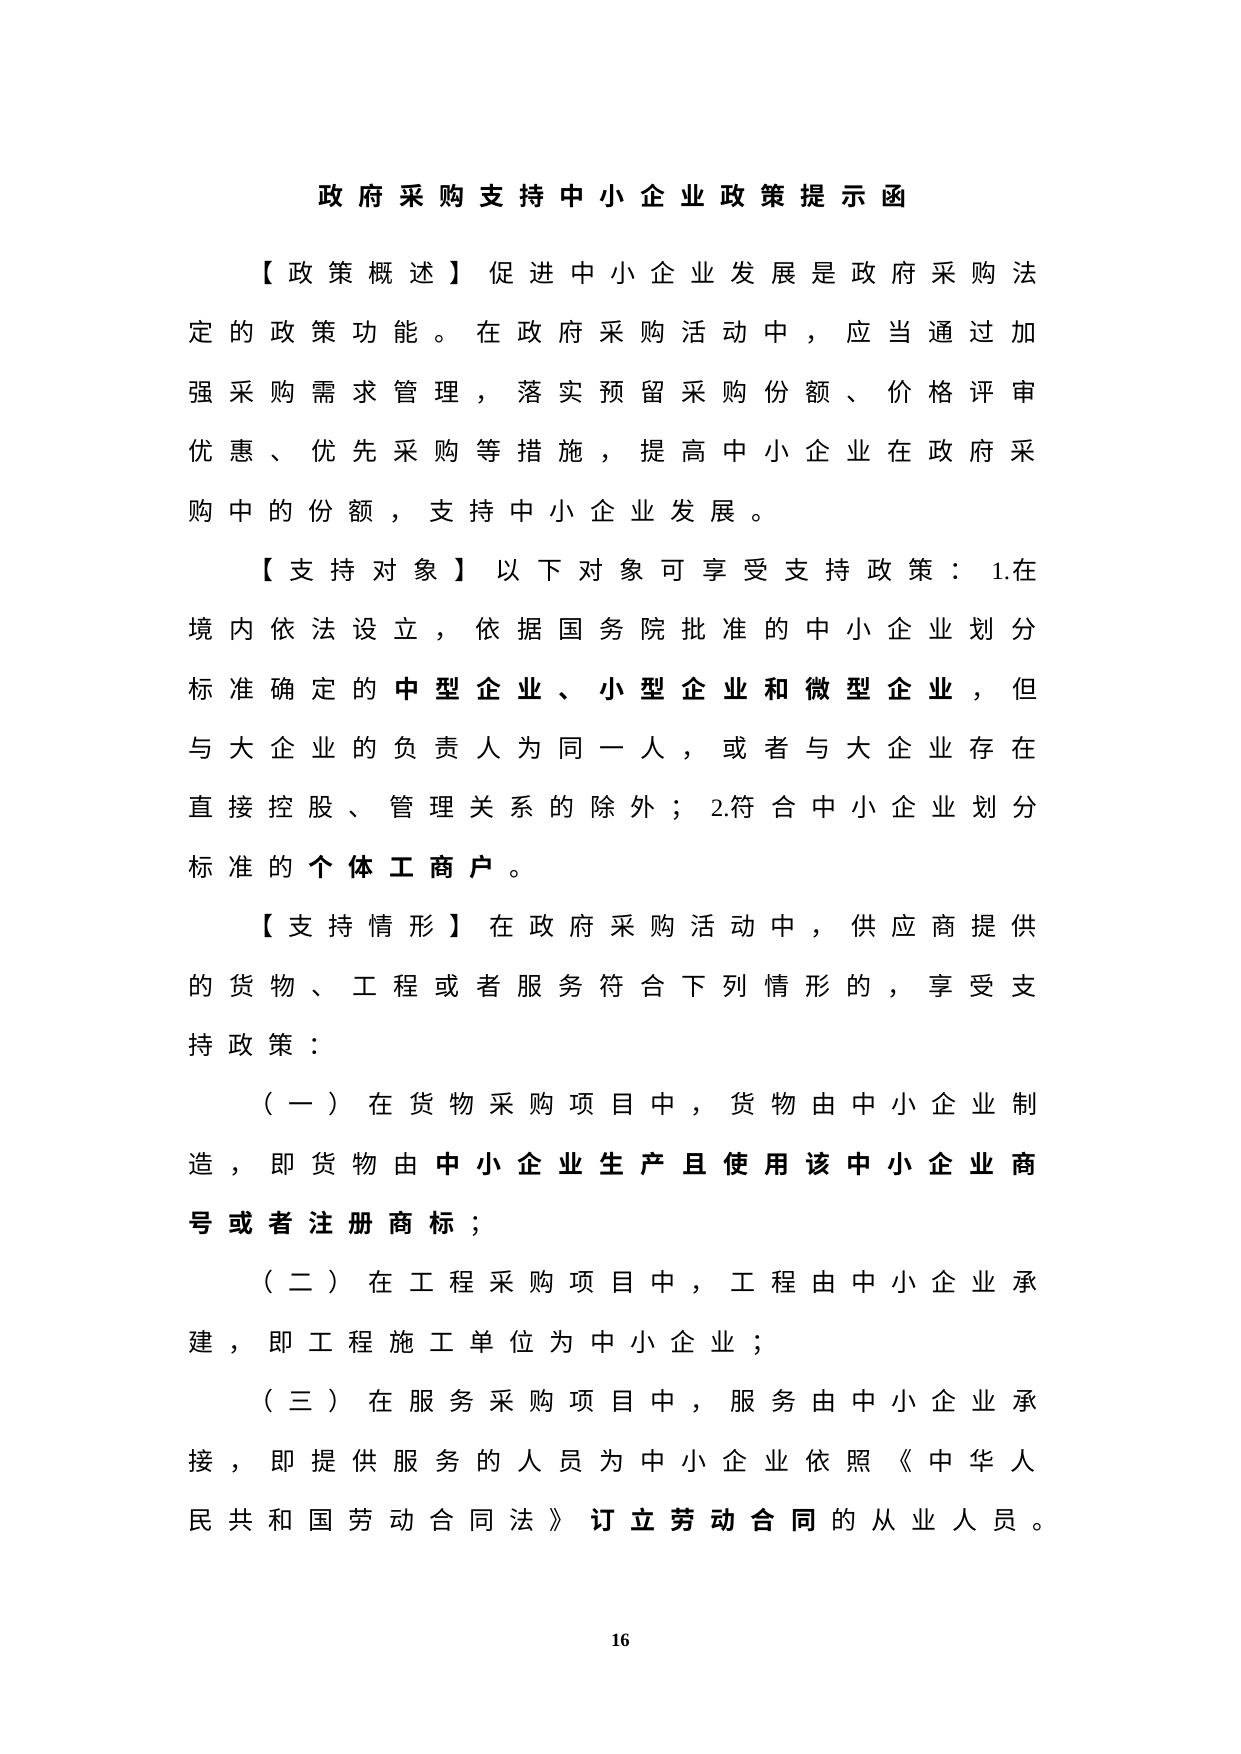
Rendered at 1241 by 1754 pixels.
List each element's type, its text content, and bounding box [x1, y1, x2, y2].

text 【支持情形】在政府采购活动中，供应商提供的货物、工程或者服务符合下列情形的，享受支持政策： [188, 895, 1052, 1073]
text 政府采购支持中小企业政策提示函 [188, 164, 1052, 224]
text （一）在货物采购项目中，货物由中小企业制造，即货物由中小企业生产且使用该中小企业商号或者注册商标； [188, 1073, 1052, 1251]
text （二）在工程采购项目中，工程由中小企业承建，即工程施工单位为中小企业； [188, 1251, 1052, 1370]
text 【政策概述】促进中小企业发展是政府采购法定的政策功能。在政府采购活动中，应当通过加强采购需求管理，落实预留采购份额、价格评审优惠、优先采购等措施，提高中小企业在政府采购中的份额，支持中小企业发展。 [188, 242, 1052, 539]
text 【支持对象】以下对象可享受支持政策：1.在境内依法设立，依据国务院批准的中小企业划分标准确定的中型企业、小型企业和微型企业，但与大企业的负责人为同一人，或者与大企业存在直接控股、管理关系的除外；2.符合中小企业划分标准的个体工商户。 [188, 539, 1052, 895]
text （三）在服务采购项目中，服务由中小企业承接，即提供服务的人员为中小企业依照《中华人民共和国劳动合同法》订立劳动合同的从业人员。 [188, 1370, 1052, 1548]
